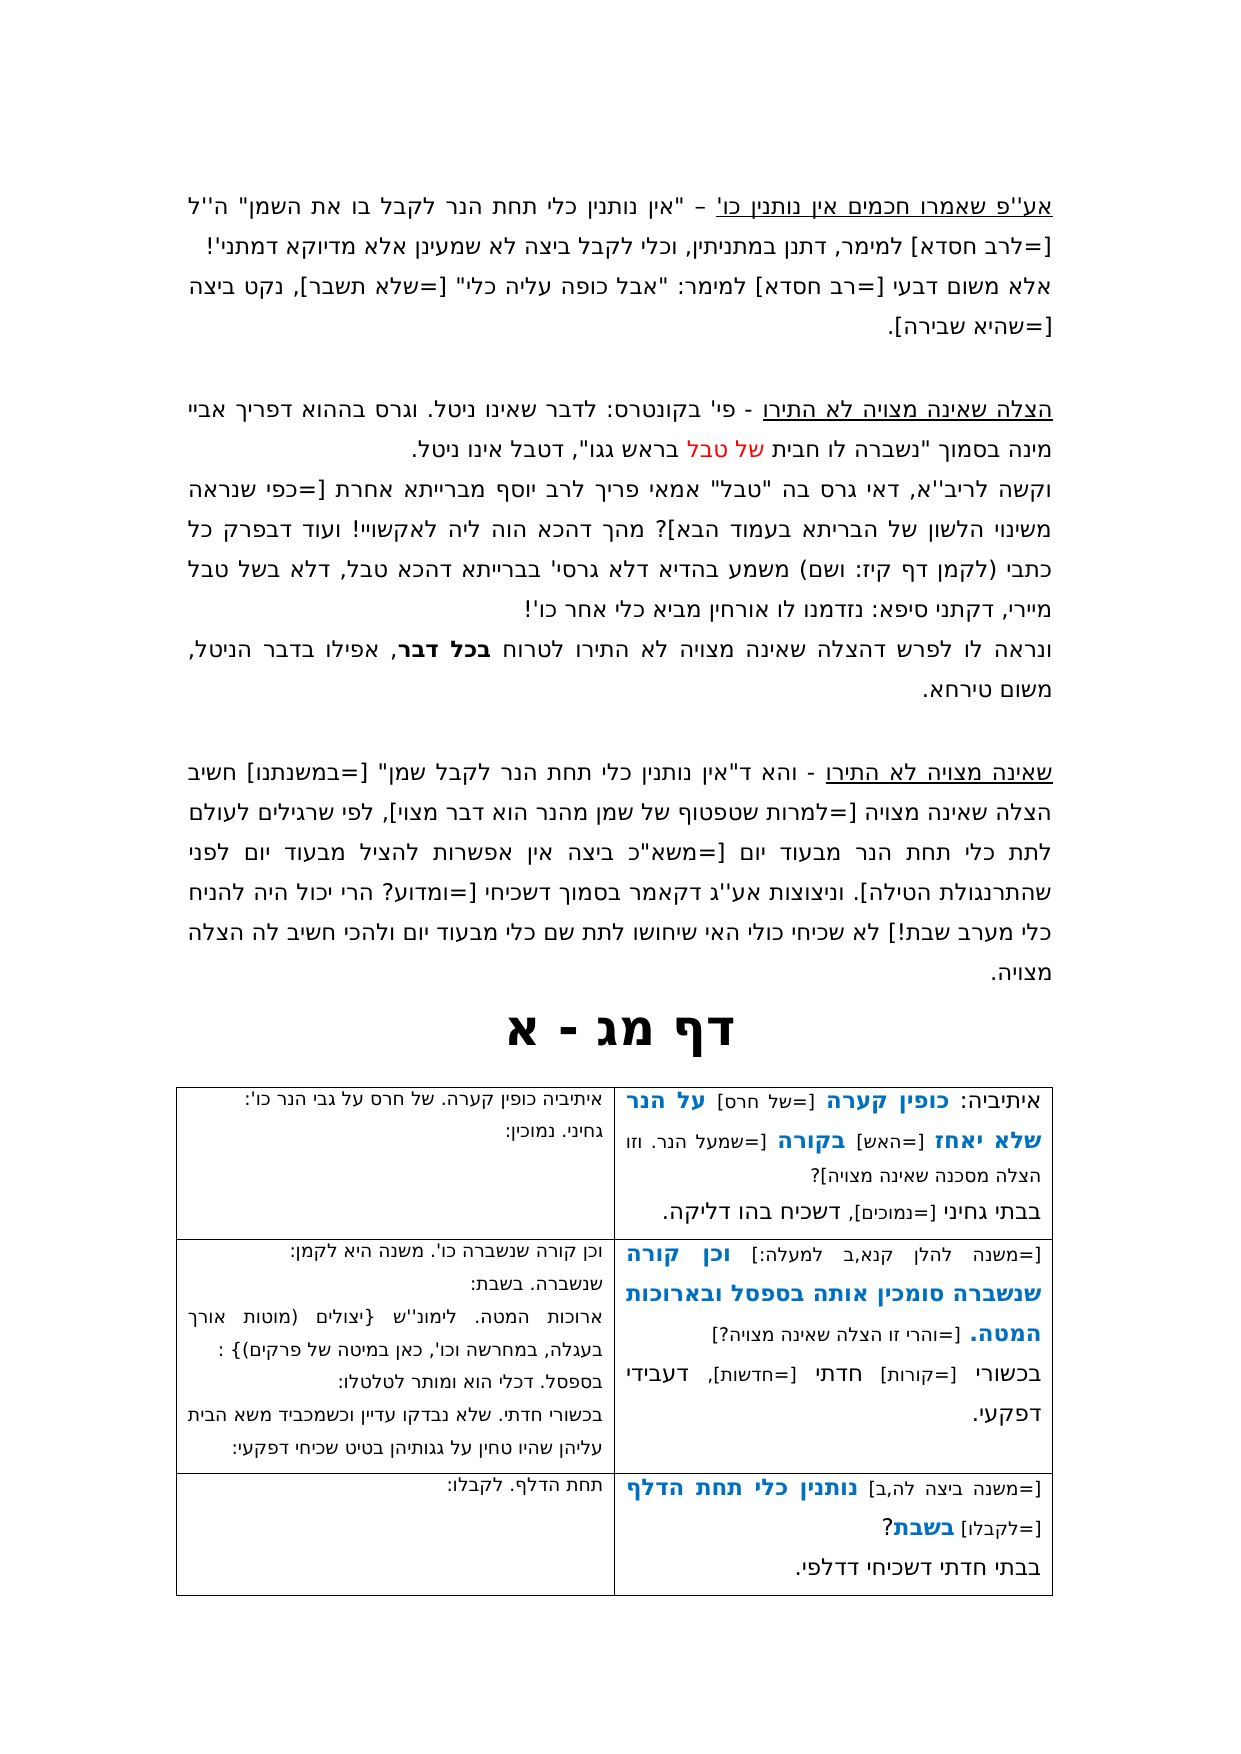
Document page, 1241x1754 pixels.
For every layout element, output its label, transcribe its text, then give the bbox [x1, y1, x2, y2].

table_cell וכן קורה שנשברה כו'. משנה היא לקמן: שנשברה. בשבת: ארוכות המטה. לימונ''ש {יצולים (מוטות אורך בעגלה, במחרשה וכו', כאן במיטה של פרקים)} : בספסל. דכלי הוא ומותר לטלטלו: בכשורי חדתי. שלא נבדקו עדיין וכשמכביד משא הבית עליהן שהיו טחין על גגותיהן בטיט שכיחי דפקעי: [177, 1240, 614, 1473]
table_header איתיביה: כופין קערה [=של חרס] על הנר שלא יאחז [=האש] בקורה [=שמעל הנר. וזו הצלה מסכנה שאינה מצויה]? בבתי גחיני [=נמוכים], דשכיח בהו דליקה. [615, 1088, 1052, 1239]
text הצלה שאינה מצויה לא התירו - פי' בקונטרס: לדבר שאינו ניטל. וגרס בההוא דפריך אביי מינה בסמוך "נשברה לו חבית של טבל בראש גגו", דטבל אינו ניטל. [187, 396, 1053, 463]
text שאינה מצויה לא התירו - והא ד"אין נותנין כלי תחת הנר לקבל שמן" [=במשנתנו] חשיב הצלה שאינה מצויה [=למרות שטפטוף של שמן מהנר הוא דבר מצוי], לפי שרגילים לעולם לתת כלי תחת הנר מבעוד יום [=משא"כ ביצה אין אפשרות להציל מבעוד יום לפני שהתרנגולת הטילה]. וניצוצות אע''ג דקאמר בסמוך דשכיחי [=ומדוע? הרי יכול היה להניח כלי מערב שבת!] לא שכיחי כולי האי שיחושו לתת שם כלי מבעוד יום ולהכי חשיב לה הצלה מצויה. [187, 759, 1053, 986]
text אע''פ שאמרו חכמים אין נותנין כו' – "אין נותנין כלי תחת הנר לקבל בו את השמן" ה''ל [=לרב חסדא] למימר, דתנן במתניתין, וכלי לקבל ביצה לא שמעינן אלא מדיוקא דמתני'! [187, 193, 1053, 260]
table_cell תחת הדלף. לקבלו: [177, 1474, 614, 1595]
table_cell [=משנה ביצה לה,ב] נותנין כלי תחת הדלף [=לקבלו] בשבת? בבתי חדתי דשכיחי דדלפי. [615, 1474, 1052, 1595]
subtitle דף מג - א [187, 999, 1053, 1058]
text וקשה לריב''א, דאי גרס בה "טבל" אמאי פריך לרב יוסף מברייתא אחרת [=כפי שנראה משינוי הלשון של הבריתא בעמוד הבא]? מהך דהכא הוה ליה לאקשויי! ועוד דבפרק כל כתבי (לקמן דף קיז: ושם) משמע בהדיא דלא גרסי' בברייתא דהכא טבל, דלא בשל טבל מיירי, דקתני סיפא: נזדמנו לו אורחין מביא כלי אחר כו'! [187, 476, 1053, 623]
table_cell [=משנה להלן קנא,ב למעלה:] וכן קורה שנשברה סומכין אותה בספסל ובארוכות המטה. [=והרי זו הצלה שאינה מצויה?] בכשורי [=קורות] חדתי [=חדשות], דעבידי דפקעי. [615, 1240, 1052, 1473]
text ונראה לו לפרש דהצלה שאינה מצויה לא התירו לטרוח בכל דבר, אפילו בדבר הניטל, משום טירחא. [187, 636, 1053, 703]
text אלא משום דבעי [=רב חסדא] למימר: "אבל כופה עליה כלי" [=שלא תשבר], נקט ביצה [=שהיא שבירה]. [187, 273, 1053, 340]
table_header איתיביה כופין קערה. של חרס על גבי הנר כו': גחיני. נמוכין: [177, 1088, 614, 1239]
